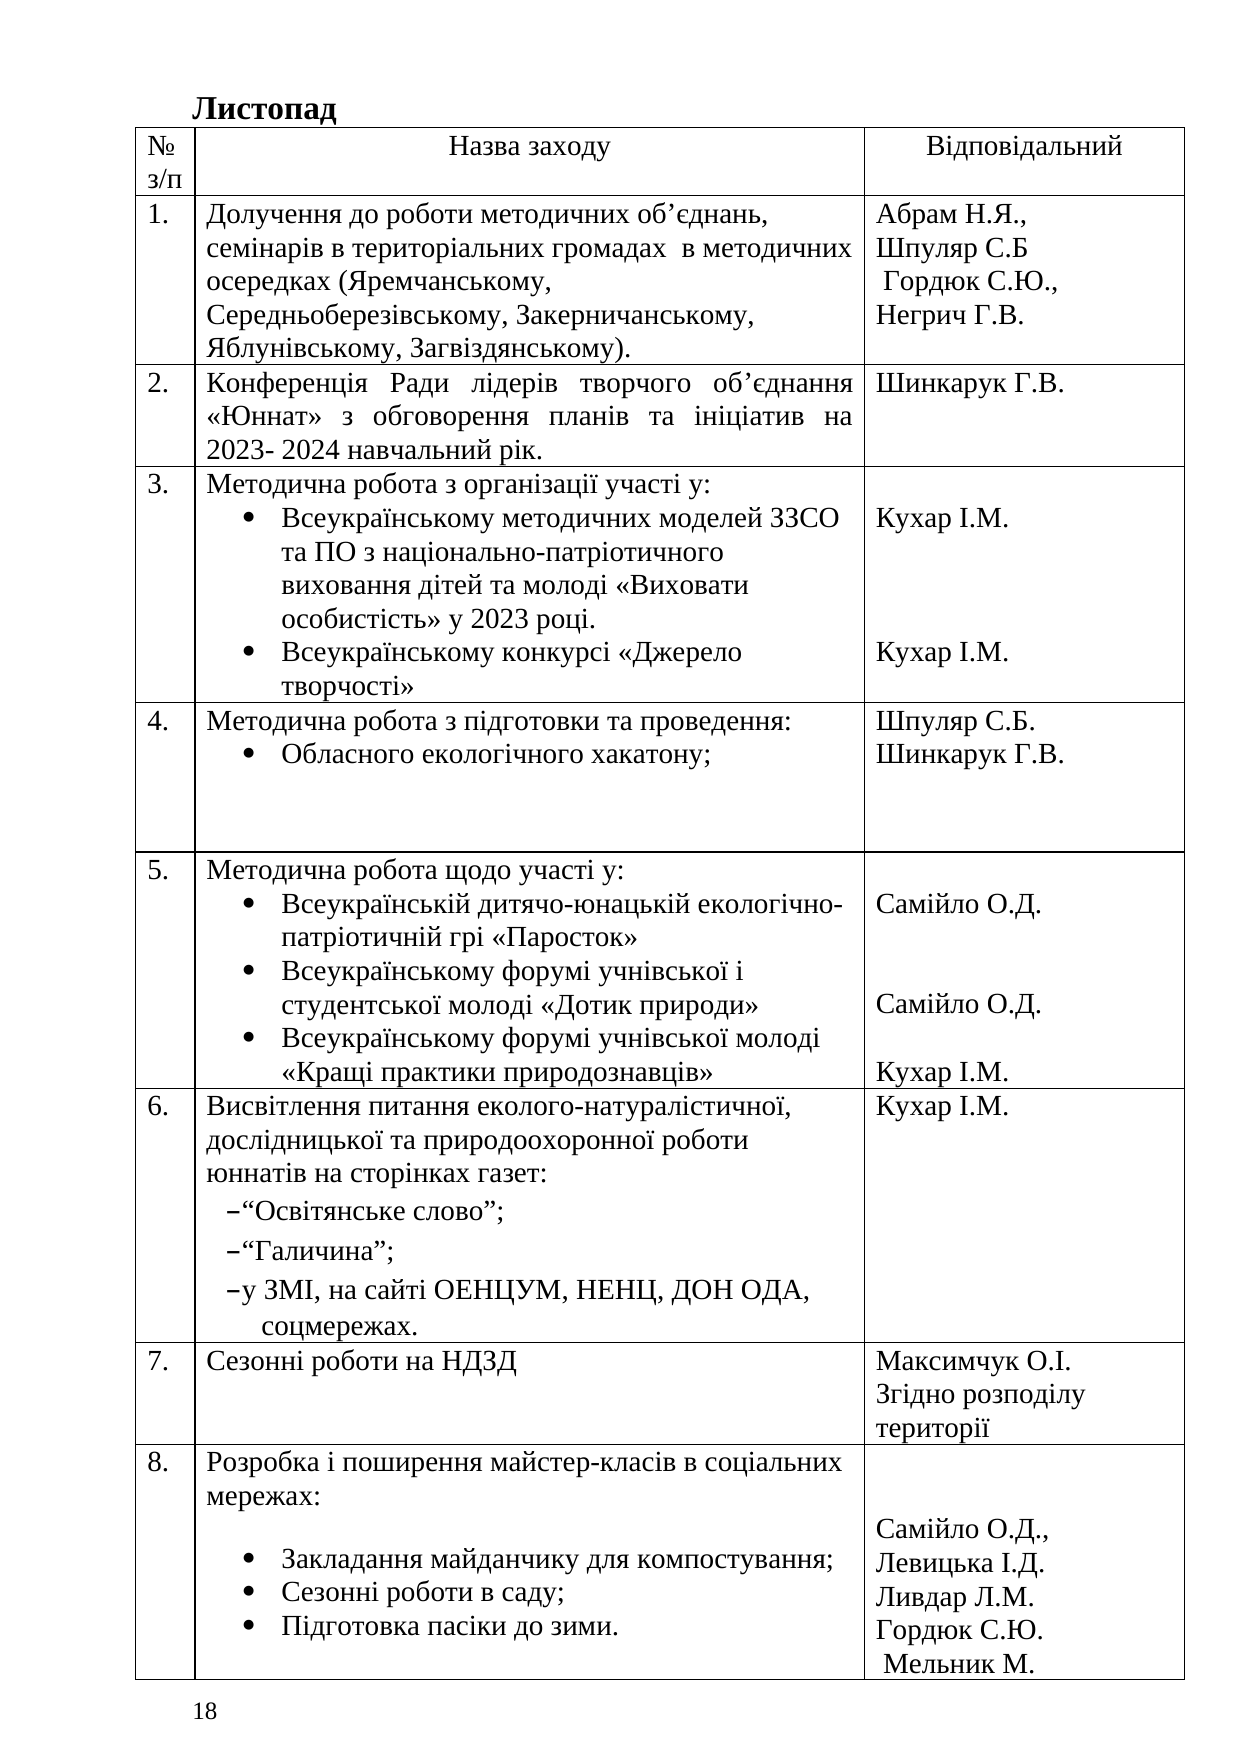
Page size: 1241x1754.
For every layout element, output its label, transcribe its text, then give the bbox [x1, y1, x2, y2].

table_cell Шинкарук Г.В. [865, 365, 1184, 466]
table_cell 4. [136, 703, 194, 851]
table_cell Шпуляр С.Б. Шинкарук Г.В. [865, 703, 1184, 851]
table_cell 1. [136, 196, 194, 364]
table_cell Максимчук О.І. Згідно розподілу території [865, 1343, 1184, 1443]
table_cell Методична робота з підготовки та проведення: Обласного екологічного хакатону; [196, 703, 864, 851]
table_cell Сезонні роботи на НДЗД [196, 1343, 864, 1443]
table_cell Самійло О.Д., Левицька І.Д. Ливдар Л.М. Гордюк С.Ю. Мельник М. [865, 1445, 1184, 1679]
table_cell Конференція Ради лідерів творчого об’єднання «Юннат» з обговорення планів та ініціатив на 2023- 2024 навчальний рік. [196, 365, 864, 466]
table_cell 2. [136, 365, 194, 466]
table_cell Долучення до роботи методичних об’єднань, семінарів в територіальних громадах в методичних осередках (Яремчанському, Середньоберезівському, Закерничанському, Яблунівському, Загвіздянському). [196, 196, 864, 364]
table_header Назва заходу [196, 128, 864, 195]
table_cell Самійло О.Д. Самійло О.Д. Кухар І.М. [865, 853, 1184, 1087]
table_cell Методична робота з організації участі у: Всеукраїнському методичних моделей ЗЗСО та ПО з національно-патріотичного виховання дітей та молоді «Виховати особистість» у 2023 році. Всеукраїнському конкурсі «Джерело творчості» [196, 467, 864, 702]
table_cell 8. [136, 1445, 194, 1679]
table_cell 3. [136, 467, 194, 702]
table_cell Розробка і поширення майстер-класів в соціальних мережах: Закладання майданчику для компостування; Сезонні роботи в саду; Підготовка пасіки до зими. [196, 1445, 864, 1679]
table_cell Кухар І.М. Кухар І.М. [865, 467, 1184, 702]
table_cell Висвітлення питання еколого-натуралістичної, дослідницької та природоохоронної роботи юннатів на сторінках газет: “Освітянське слово”; “Галичина”; у ЗМІ, на сайті ОЕНЦУМ, НЕНЦ, ДОН ОДА, соцмережах. [196, 1089, 864, 1342]
table_cell Абрам Н.Я., Шпуляр С.Б Гордюк С.Ю., Негрич Г.В. [865, 196, 1184, 364]
table_header № з/п [136, 128, 194, 195]
table_header Відповідальний [865, 128, 1184, 195]
table_cell 7. [136, 1343, 194, 1443]
table_cell Методична робота щодо участі у: Всеукраїнській дитячо-юнацькій екологічно-патріотичній грі «Паросток» Всеукраїнському форумі учнівської і студентської молоді «Дотик природи» Всеукраїнському форумі учнівської молоді «Кращі практики природознавців» [196, 853, 864, 1087]
table_cell Кухар І.М. [865, 1089, 1184, 1342]
table_cell 5. [136, 853, 194, 1087]
table_cell 6. [136, 1089, 194, 1342]
text Листопад [192, 89, 1152, 127]
